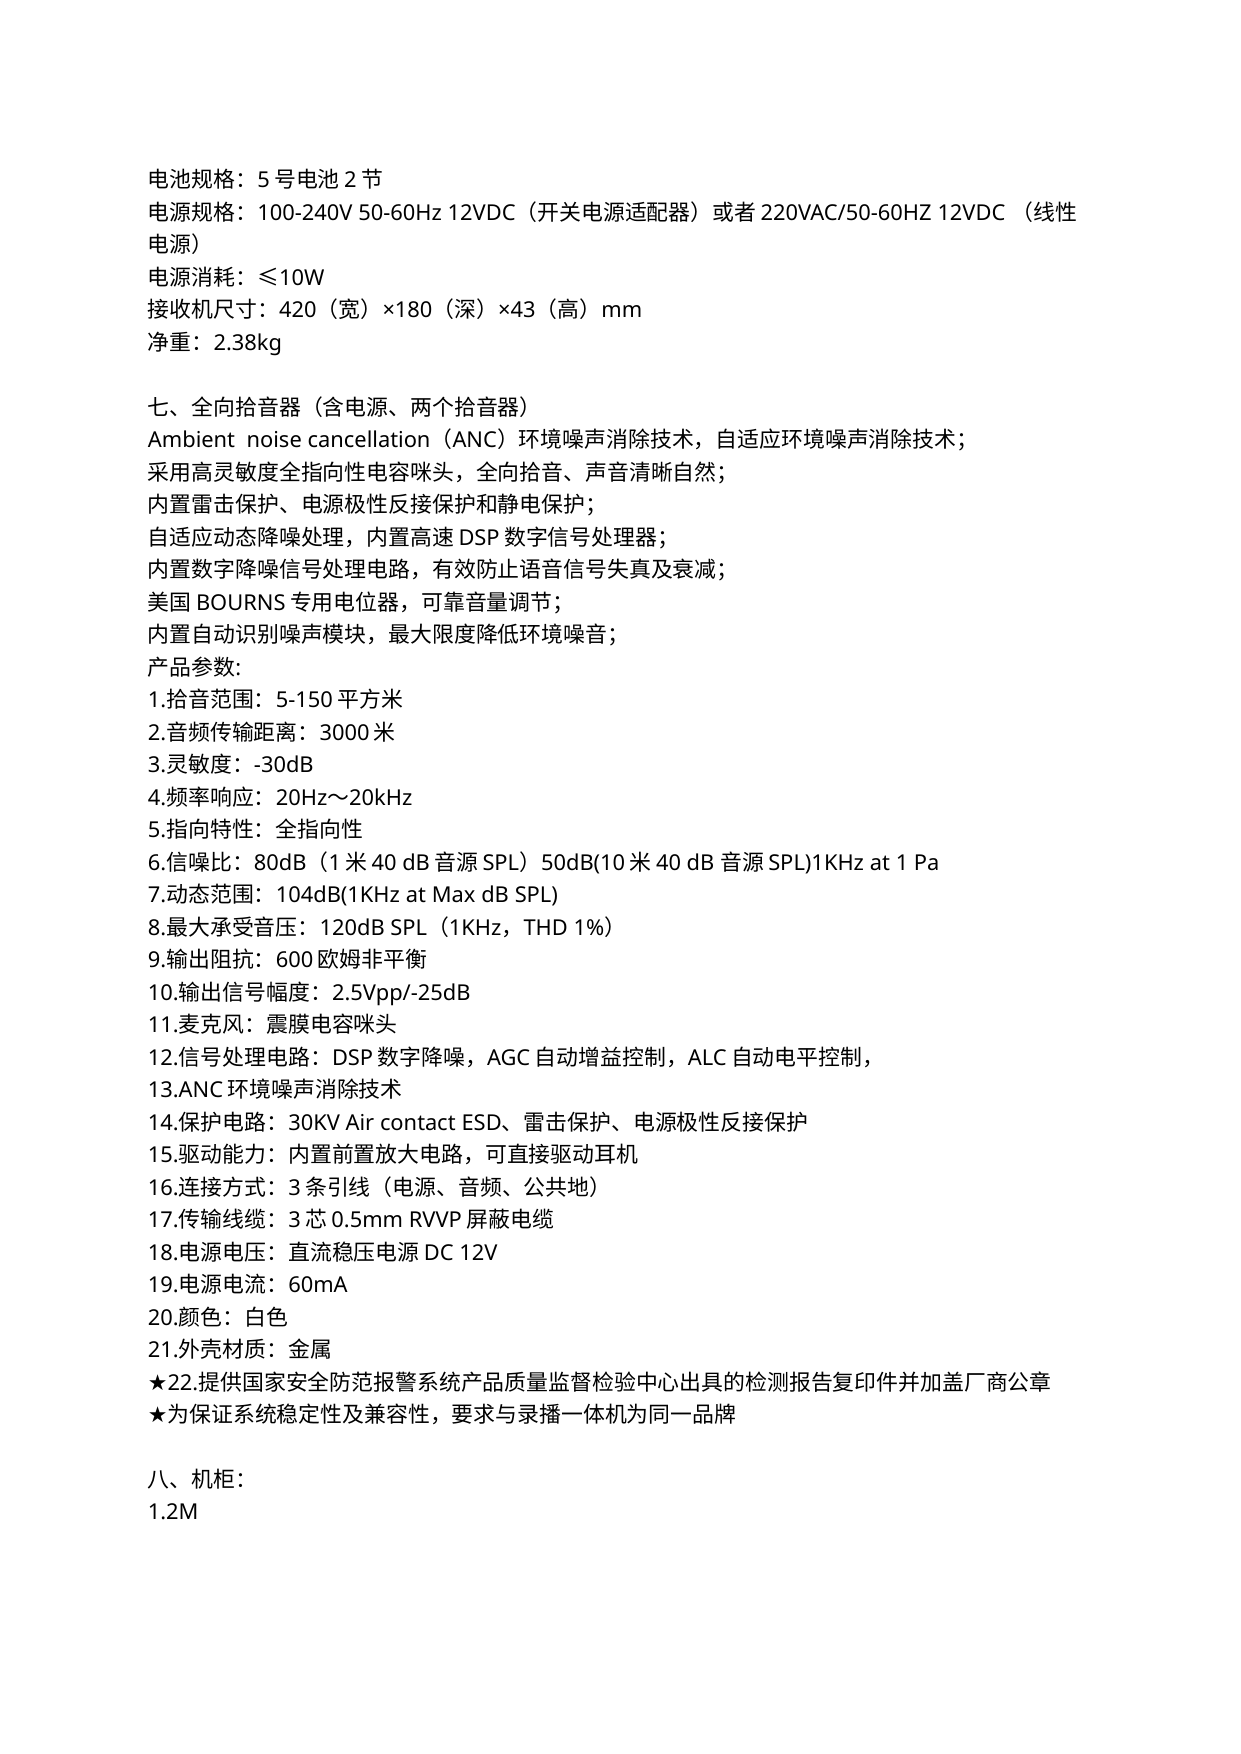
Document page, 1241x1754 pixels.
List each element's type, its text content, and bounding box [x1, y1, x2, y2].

text 内置自动识别噪声模块，最大限度降低环境噪音； [148, 617, 1092, 649]
text 15.驱动能力：内置前置放大电路，可直接驱动耳机 [148, 1137, 1092, 1169]
text 1.拾音范围：5-150平方米 [148, 682, 1092, 714]
text 采用高灵敏度全指向性电容咪头，全向拾音、声音清晰自然； [148, 454, 1092, 487]
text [148, 162, 1092, 357]
text 10.输出信号幅度：2.5Vpp/-25dB [148, 974, 1092, 1007]
text 9.输出阻抗：600欧姆非平衡 [148, 942, 1092, 974]
text 8.最大承受音压：120dB SPL（1KHz，THD 1%） [148, 909, 1092, 942]
text ★22.提供国家安全防范报警系统产品质量监督检验中心出具的检测报告复印件并加盖厂商公章 [148, 1364, 1092, 1397]
text 14.保护电路：30KV Air contact ESD、雷击保护、电源极性反接保护 [148, 1104, 1092, 1137]
text 4.频率响应：20Hz～20kHz [148, 779, 1092, 812]
text 21.外壳材质：金属 [148, 1332, 1092, 1364]
text Ambient noise cancellation（ANC）环境噪声消除技术，自适应环境噪声消除技术； [148, 422, 1092, 454]
text ★为保证系统稳定性及兼容性，要求与录播一体机为同一品牌 [148, 1397, 1092, 1429]
text 20.颜色：白色 [148, 1299, 1092, 1332]
text 5.指向特性：全指向性 [148, 812, 1092, 844]
text 11.麦克风：震膜电容咪头 [148, 1007, 1092, 1039]
text 内置数字降噪信号处理电路，有效防止语音信号失真及衰减； [148, 552, 1092, 584]
text 七、全向拾音器（含电源、两个拾音器） [148, 389, 1092, 422]
text 自适应动态降噪处理，内置高速DSP数字信号处理器； [148, 519, 1092, 552]
text 18.电源电压：直流稳压电源DC 12V [148, 1234, 1092, 1267]
text 13.ANC环境噪声消除技术 [148, 1072, 1092, 1104]
text 12.信号处理电路：DSP数字降噪，AGC自动增益控制，ALC自动电平控制， [148, 1039, 1092, 1072]
text 7.动态范围：104dB(1KHz at Max dB SPL) [148, 877, 1092, 909]
text 6.信噪比：80dB（1米40 dB音源SPL）50dB(10米40 dB 音源SPL)1KHz at 1 Pa [148, 844, 1092, 877]
text 3.灵敏度：-30dB [148, 747, 1092, 779]
text 19.电源电流：60mA [148, 1267, 1092, 1299]
text 美国BOURNS专用电位器，可靠音量调节； [148, 584, 1092, 617]
text 1.2M [148, 1494, 1092, 1527]
text 产品参数: [148, 649, 1092, 682]
text 17.传输线缆：3芯0.5mm RVVP屏蔽电缆 [148, 1202, 1092, 1234]
text 16.连接方式：3条引线（电源、音频、公共地） [148, 1169, 1092, 1202]
text 内置雷击保护、电源极性反接保护和静电保护； [148, 487, 1092, 519]
text 2.音频传输距离：3000米 [148, 714, 1092, 747]
text 八、机柜： [148, 1462, 1092, 1494]
